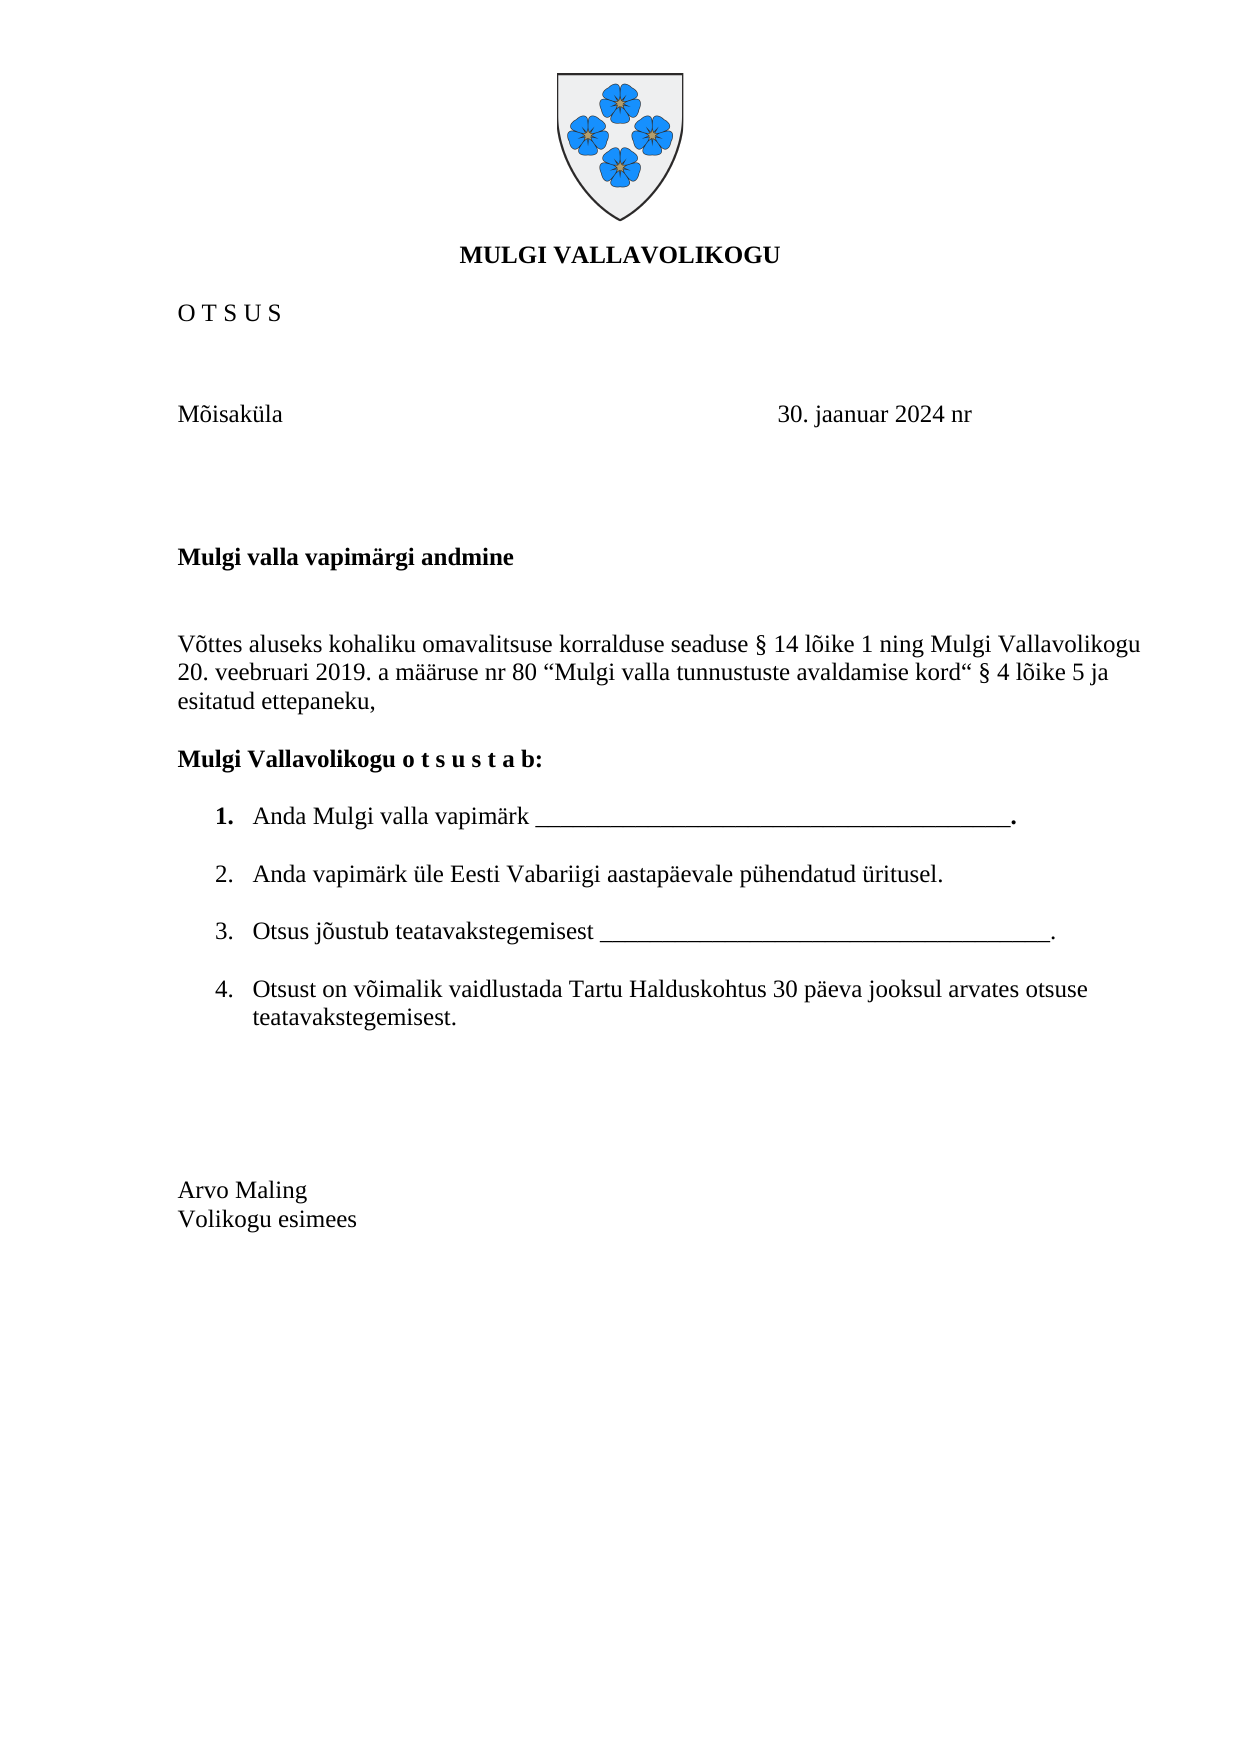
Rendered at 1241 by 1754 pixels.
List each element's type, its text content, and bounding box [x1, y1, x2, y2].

list Otsus jõustub teatavakstegemisest ____________________________________. [215, 916, 1152, 945]
picture [557, 73, 684, 222]
text Volikogu esimees [177, 1204, 1152, 1232]
text Arvo Maling [177, 1175, 1152, 1204]
text Mõisaküla 30. jaanuar 2024 nr [177, 399, 1152, 427]
list Anda Mulgi valla vapimärk ______________________________________. [215, 801, 1152, 830]
subtitle Mulgi Vallavolikogu o t s u s t a b: [177, 744, 1152, 772]
list Otsust on võimalik vaidlustada Tartu Halduskohtus 30 päeva jooksul arvates otsuse teatavakstegemisest. [215, 974, 1152, 1031]
text Mulgi valla vapimärgi andmine [177, 542, 1152, 571]
text Võttes aluseks kohaliku omavalitsuse korralduse seaduse § 14 lõike 1 ning Mulgi Vallavolikogu 20. veebruari 2019. a määruse nr 80 “Mulgi valla tunnustuste avaldamise kord“ § 4 lõike 5 ja esitatud ettepaneku, [177, 629, 1152, 715]
list Anda vapimärk üle Eesti Vabariigi aastapäevale pühendatud üritusel. [215, 859, 1152, 887]
